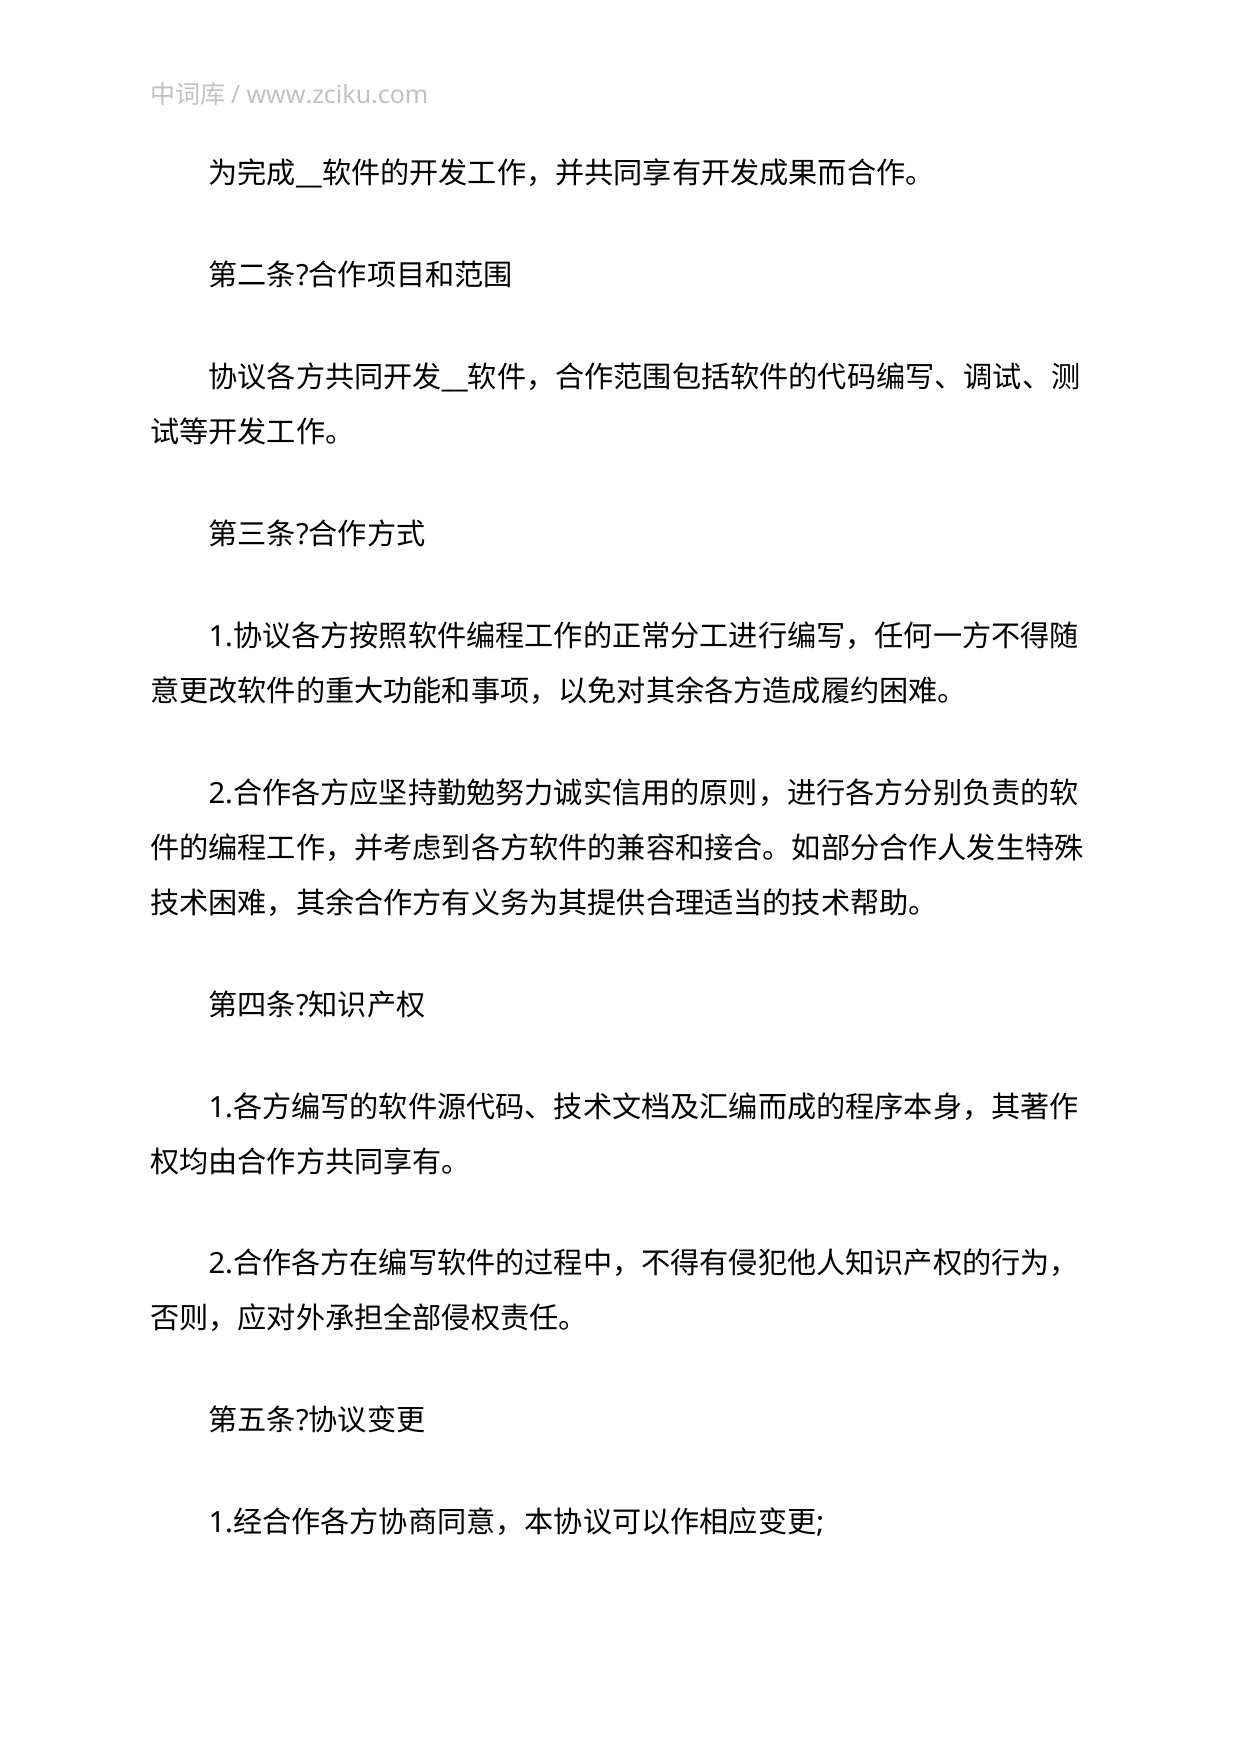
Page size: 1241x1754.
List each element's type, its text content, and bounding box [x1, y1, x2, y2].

text 为完成__软件的开发工作，并共同享有开发成果而合作。 [150, 150, 1090, 192]
text 第四条?知识产权 [150, 981, 1090, 1023]
text 第五条?协议变更 [150, 1397, 1090, 1439]
text 第三条?合作方式 [150, 511, 1090, 553]
text 协议各方共同开发__软件，合作范围包括软件的代码编写、调试、测试等开发工作。 [150, 354, 1090, 451]
text 第二条?合作项目和范围 [150, 252, 1090, 294]
text 2.合作各方应坚持勤勉努力诚实信用的原则，进行各方分别负责的软件的编程工作，并考虑到各方软件的兼容和接合。如部分合作人发生特殊技术困难，其余合作方有义务为其提供合理适当的技术帮助。 [150, 769, 1090, 922]
text 2.合作各方在编写软件的过程中，不得有侵犯他人知识产权的行为，否则，应对外承担全部侵权责任。 [150, 1240, 1090, 1337]
text 1.经合作各方协商同意，本协议可以作相应变更; [150, 1499, 1090, 1541]
text 1.协议各方按照软件编程工作的正常分工进行编写，任何一方不得随意更改软件的重大功能和事项，以免对其余各方造成履约困难。 [150, 613, 1090, 710]
text 1.各方编写的软件源代码、技术文档及汇编而成的程序本身，其著作权均由合作方共同享有。 [150, 1083, 1090, 1180]
